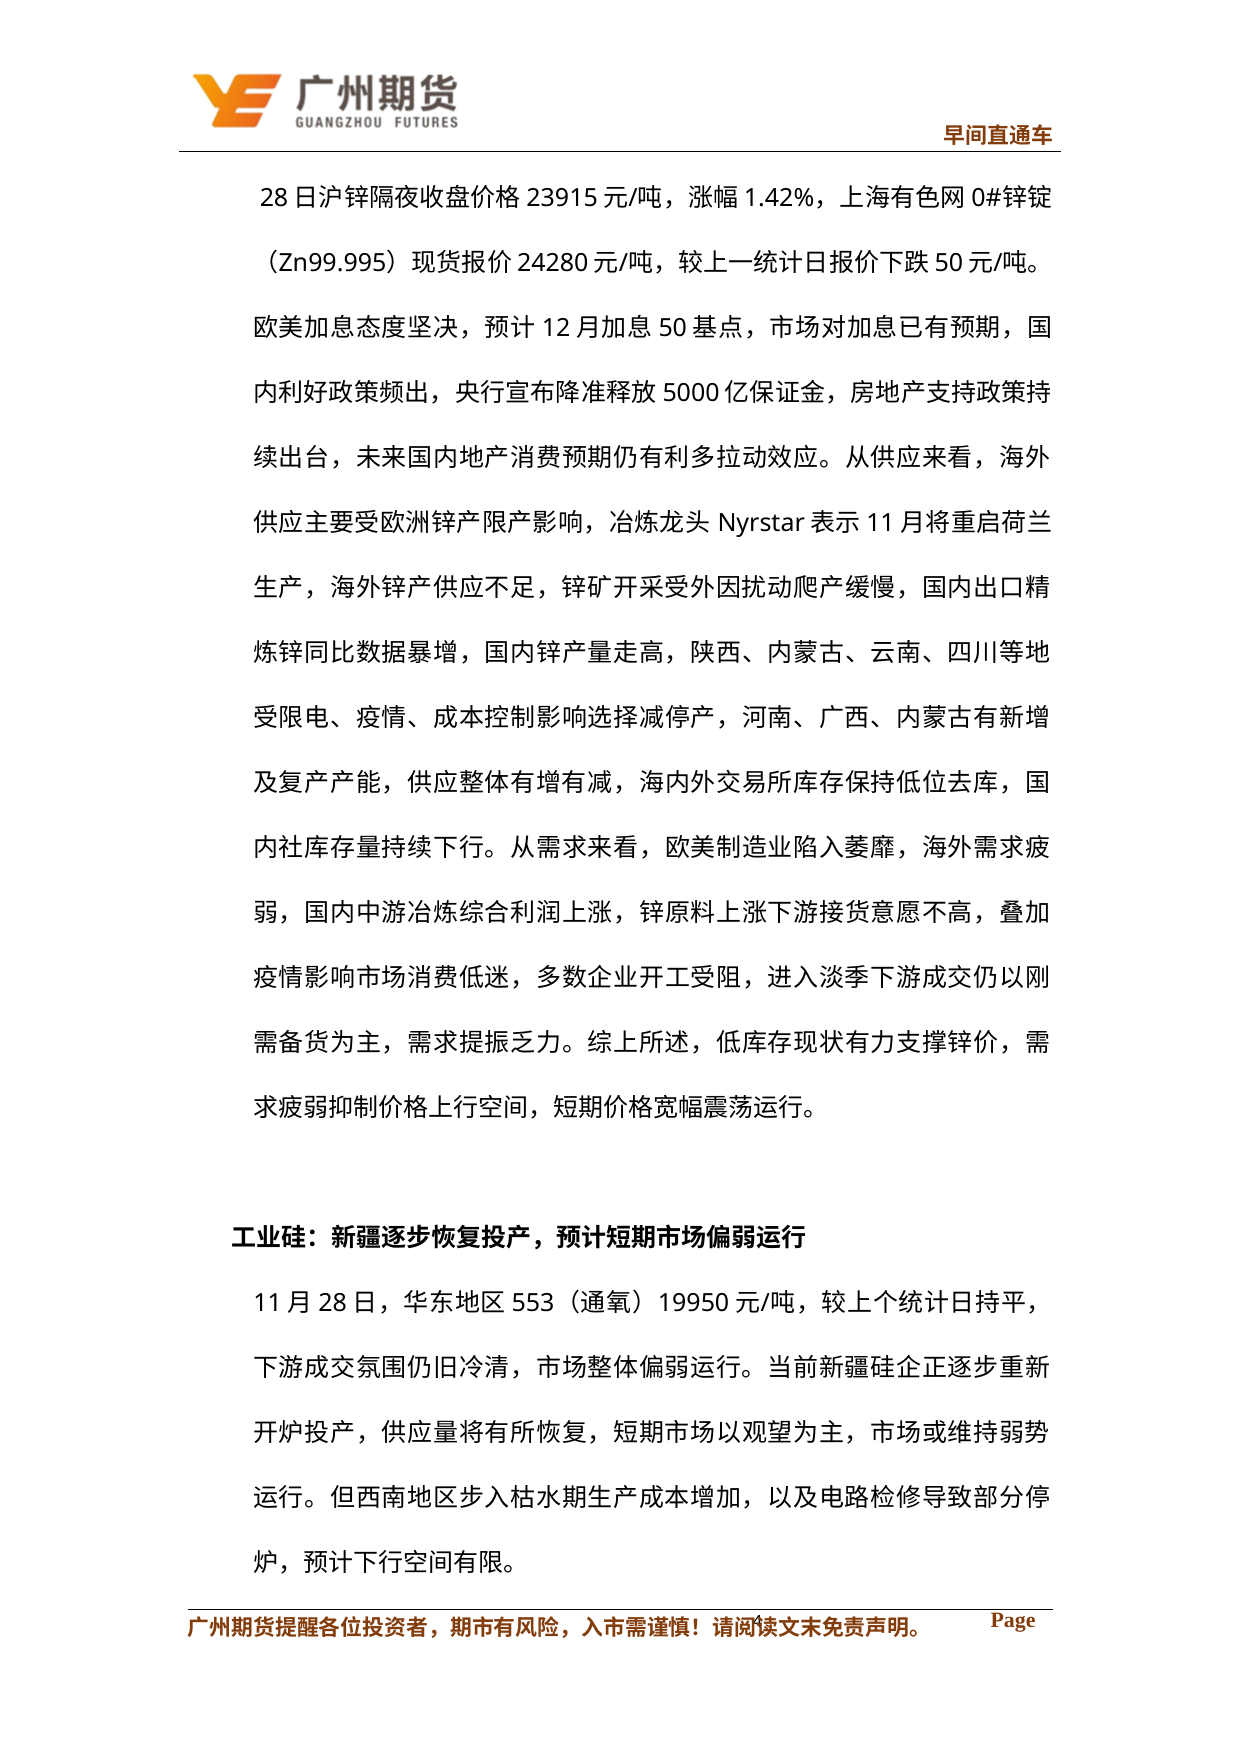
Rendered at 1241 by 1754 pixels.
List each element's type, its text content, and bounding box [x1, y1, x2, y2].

picture [187, 61, 479, 139]
text 11月28日，华东地区553（通氧）19950元/吨，较上个统计日持平，下游成交氛围仍旧冷清，市场整体偏弱运行。当前新疆硅企正逐步重新开炉投产，供应量将有所恢复，短期市场以观望为主，市场或维持弱势运行。但西南地区步入枯水期生产成本增加，以及电路检修导致部分停炉，预计下行空间有限。 [253, 1268, 1053, 1593]
text 工业硅：新疆逐步恢复投产，预计短期市场偏弱运行 [231, 1203, 1053, 1268]
text 28日沪锌隔夜收盘价格23915元/吨，涨幅1.42%，上海有色网0#锌锭（Zn99.995）现货报价24280元/吨，较上一统计日报价下跌50元/吨。欧美加息态度坚决，预计12月加息50基点，市场对加息已有预期，国内利好政策频出，央行宣布降准释放5000亿保证金，房地产支持政策持续出台，未来国内地产消费预期仍有利多拉动效应。从供应来看，海外供应主要受欧洲锌产限产影响，冶炼龙头Nyrstar表示11月将重启荷兰生产，海外锌产供应不足，锌矿开采受外因扰动爬产缓慢，国内出口精炼锌同比数据暴增，国内锌产量走高，陕西、内蒙古、云南、四川等地受限电、疫情、成本控制影响选择减停产，河南、广西、内蒙古有新增及复产产能，供应整体有增有减，海内外交易所库存保持低位去库，国内社库存量持续下行。从需求来看，欧美制造业陷入萎靡，海外需求疲弱，国内中游冶炼综合利润上涨，锌原料上涨下游接货意愿不高，叠加疫情影响市场消费低迷，多数企业开工受阻，进入淡季下游成交仍以刚需备货为主，需求提振乏力。综上所述，低库存现状有力支撑锌价，需求疲弱抑制价格上行空间，短期价格宽幅震荡运行。 [253, 163, 1053, 1138]
